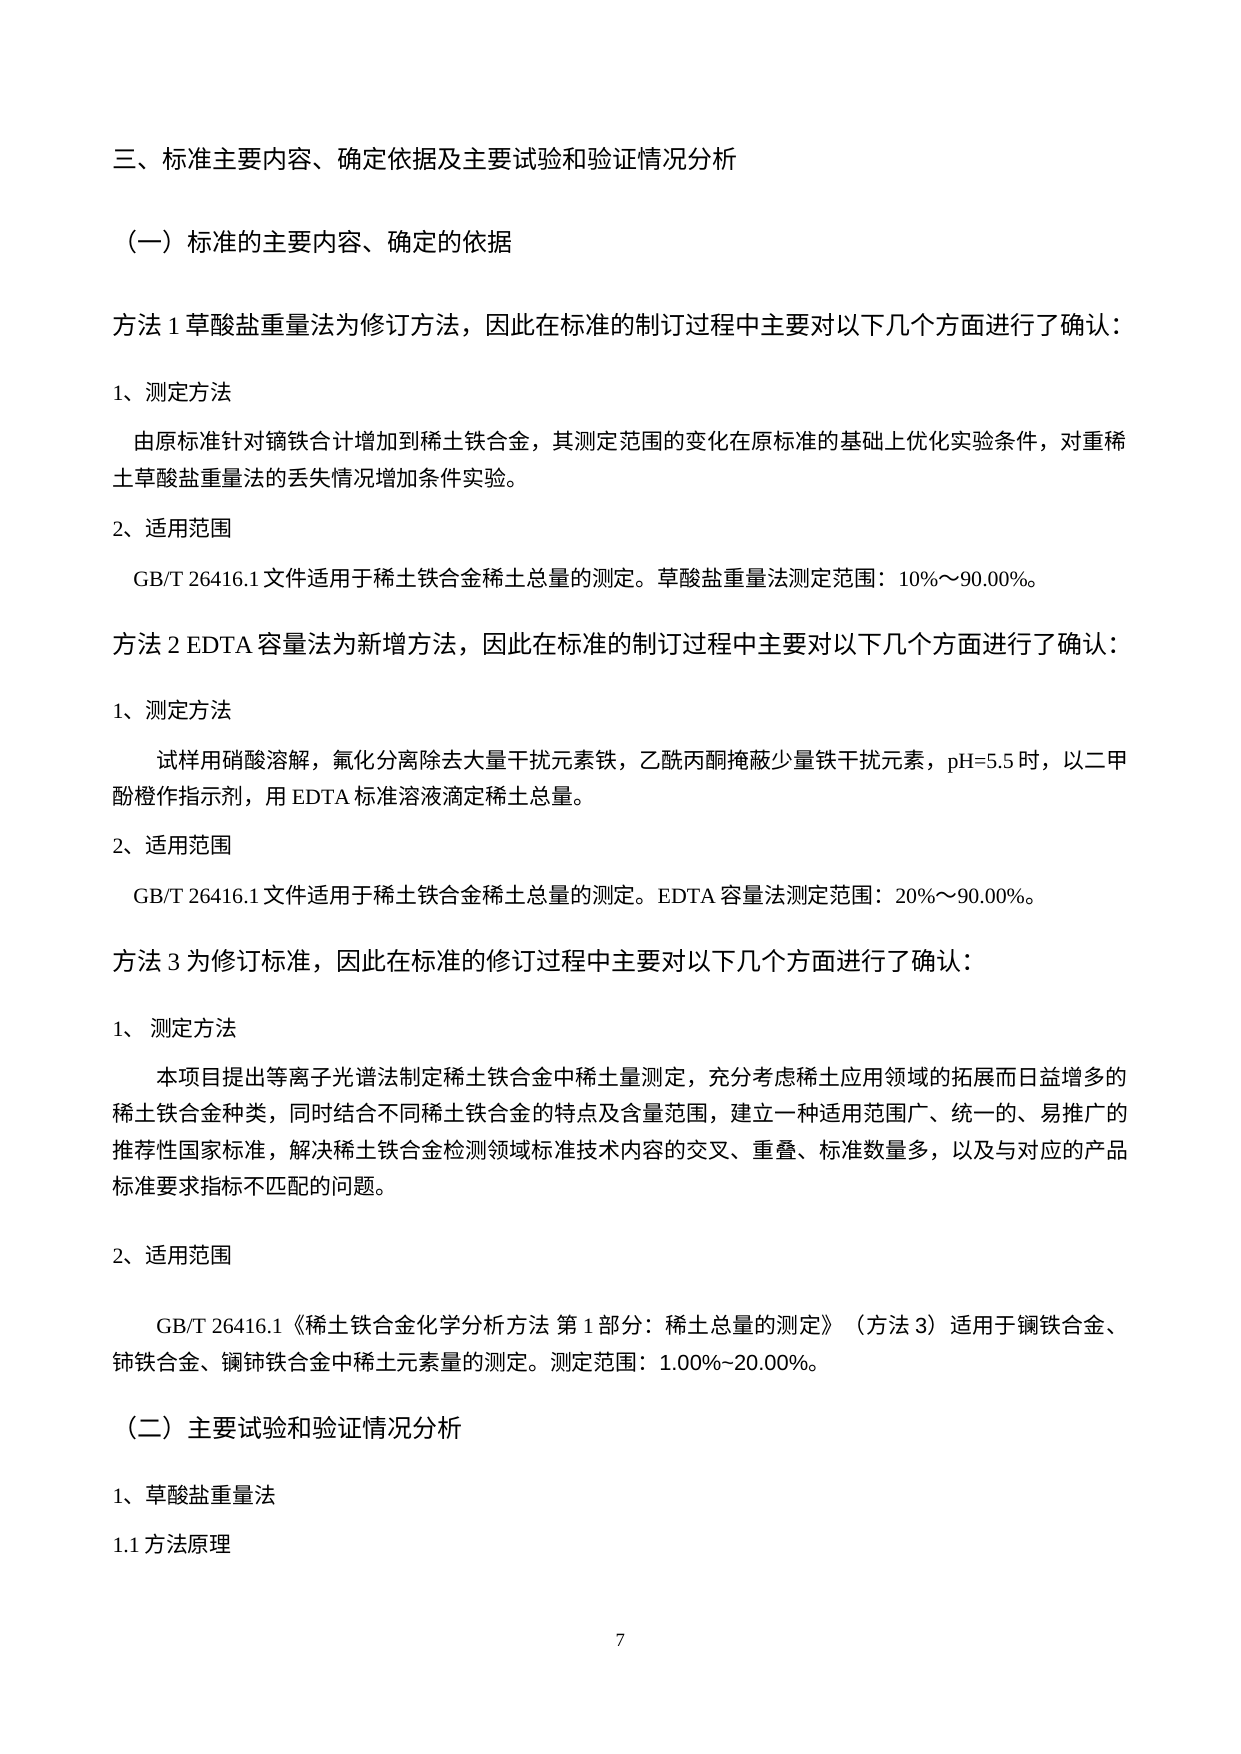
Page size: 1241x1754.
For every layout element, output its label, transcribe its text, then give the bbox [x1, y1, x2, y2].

text 方法3 为修订标准，因此在标准的修订过程中主要对以下几个方面进行了确认： [112, 927, 1128, 992]
text 1、草酸盐重量法 [112, 1477, 1128, 1510]
text （二）主要试验和验证情况分析 [112, 1394, 1128, 1459]
list 测定方法 [112, 1010, 1128, 1043]
text 试样用硝酸溶解，氟化分离除去大量干扰元素铁，乙酰丙酮掩蔽少量铁干扰元素，pH=5.5时，以二甲酚橙作指示剂，用EDTA标准溶液滴定稀土总量。 [112, 743, 1128, 811]
list 测定方法 [112, 374, 1128, 407]
text 三、标准主要内容、确定依据及主要试验和验证情况分析 [112, 125, 1128, 190]
text 本项目提出等离子光谱法制定稀土铁合金中稀土量测定，充分考虑稀土应用领域的拓展而日益增多的稀土铁合金种类，同时结合不同稀土铁合金的特点及含量范围，建立一种适用范围广、统一的、易推广的推荐性国家标准，解决稀土铁合金检测领域标准技术内容的交叉、重叠、标准数量多，以及与对应的产品标准要求指标不匹配的问题。 [112, 1060, 1128, 1201]
text GB/T 26416.1文件适用于稀土铁合金稀土总量的测定。EDTA容量法测定范围：20%～90.00%。 [112, 878, 1128, 910]
text 2、适用范围 [112, 1238, 1128, 1270]
text （一）标准的主要内容、确定的依据 [112, 208, 1128, 273]
text GB/T 26416.1《稀土铁合金化学分析方法 第1部分：稀土总量的测定》（方法3）适用于镧铁合金、铈铁合金、镧铈铁合金中稀土元素量的测定。测定范围：1.00%~20.00%。 [112, 1307, 1128, 1377]
text 1、测定方法 [112, 693, 1128, 726]
text 2、适用范围 [112, 828, 1128, 860]
text 方法2 EDTA容量法为新增方法，因此在标准的制订过程中主要对以下几个方面进行了确认： [112, 610, 1128, 675]
text 1.1方法原理 [112, 1527, 1128, 1559]
text 2、适用范围 [112, 511, 1128, 543]
text 方法1草酸盐重量法为修订方法，因此在标准的制订过程中主要对以下几个方面进行了确认： [112, 291, 1128, 356]
text GB/T 26416.1文件适用于稀土铁合金稀土总量的测定。草酸盐重量法测定范围：10%～90.00%。 [112, 560, 1128, 593]
text 由原标准针对镝铁合计增加到稀土铁合金，其测定范围的变化在原标准的基础上优化实验条件，对重稀土草酸盐重量法的丢失情况增加条件实验。 [112, 424, 1128, 493]
